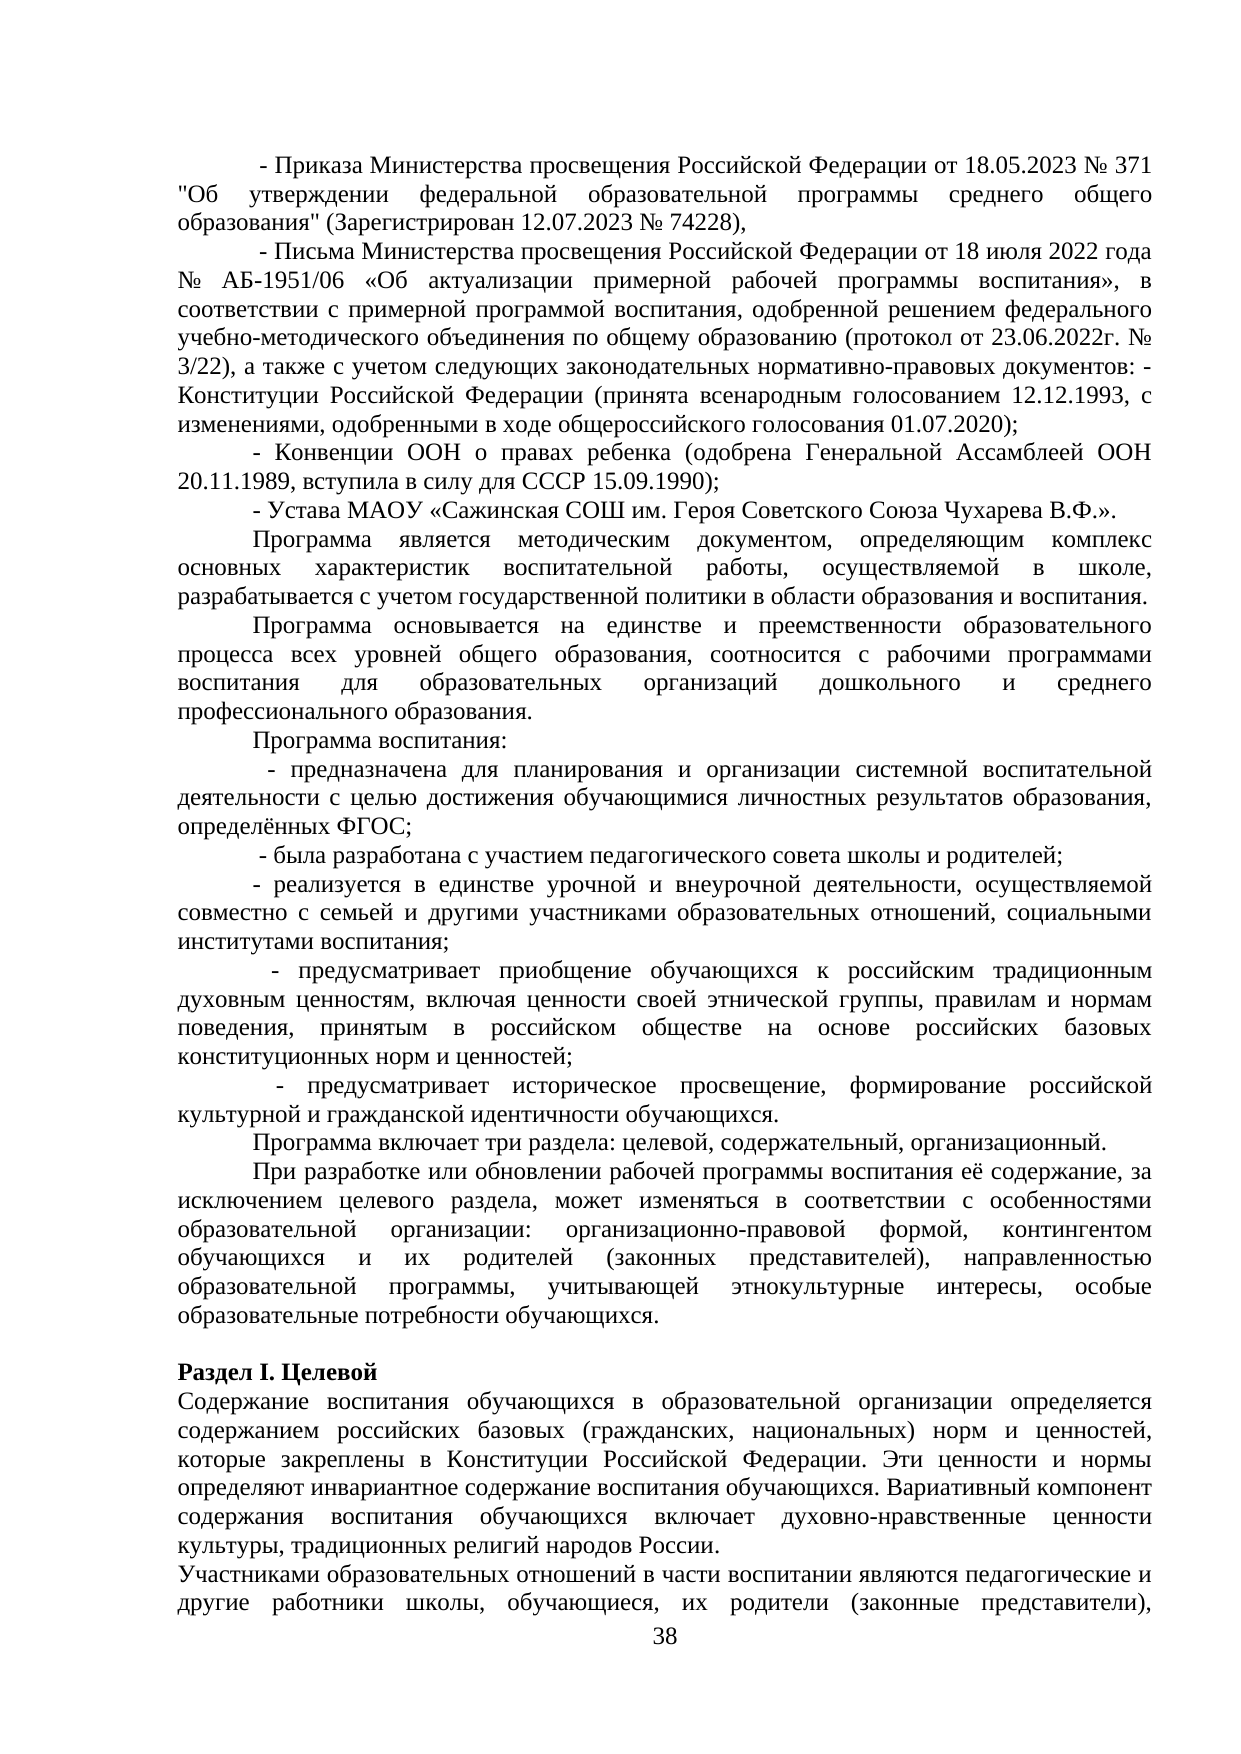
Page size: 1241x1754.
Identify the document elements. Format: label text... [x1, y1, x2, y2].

text - Устава МАОУ «Сажинская СОШ им. Героя Советского Союза Чухарева В.Ф.». [177, 495, 1153, 524]
text - была разработана с участием педагогического совета школы и родителей; [177, 840, 1153, 869]
text - Приказа Министерства просвещения Российской Федерации от 18.05.2023 № 371 "Об утверждении федеральной образовательной программы среднего общего образования" (Зарегистрирован 12.07.2023 № 74228), [177, 150, 1153, 236]
text - реализуется в единстве урочной и внеурочной деятельности, осуществляемой совместно с семьей и другими участниками образовательных отношений, социальными институтами воспитания; [177, 869, 1153, 955]
text Программа воспитания: [177, 725, 1153, 754]
text - Письма Министерства просвещения Российской Федерации от 18 июля 2022 года № АБ-1951/06 «Об актуализации примерной рабочей программы воспитания», в соответствии с примерной программой воспитания, одобренной решением федерального учебно-методического объединения по общему образованию (протокол от 23.06.2022г. № 3/22), а также с учетом следующих законодательных нормативно-правовых документов: - Конституции Российской Федерации (принята всенародным голосованием 12.12.1993, с изменениями, одобренными в ходе общероссийского голосования 01.07.2020); [177, 236, 1153, 437]
text Программа основывается на единстве и преемственности образовательного процесса всех уровней общего образования, соотносится с рабочими программами воспитания для образовательных организаций дошкольного и среднего профессионального образования. [177, 610, 1153, 725]
text Содержание воспитания обучающихся в образовательной организации определяется содержанием российских базовых (гражданских, национальных) норм и ценностей, которые закреплены в Конституции Российской Федерации. Эти ценности и нормы определяют инвариантное содержание воспитания обучающихся. Вариативный компонент содержания воспитания обучающихся включает духовно-нравственные ценности культуры, традиционных религий народов России. [177, 1386, 1153, 1559]
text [177, 1559, 1153, 1616]
text - Конвенции ООН о правах ребенка (одобрена Генеральной Ассамблеей ООН 20.11.1989, вступила в силу для СССР 15.09.1990); [177, 437, 1153, 495]
text - предусматривает историческое просвещение, формирование российской культурной и гражданской идентичности обучающихся. [177, 1070, 1153, 1127]
text - предназначена для планирования и организации системной воспитательной деятельности с целью достижения обучающимися личностных результатов образования, определённых ФГОС; [177, 754, 1153, 840]
text Раздел I. Целевой [177, 1357, 1153, 1386]
text Программа включает три раздела: целевой, содержательный, организационный. [177, 1127, 1153, 1156]
text При разработке или обновлении рабочей программы воспитания её содержание, за исключением целевого раздела, может изменяться в соответствии с особенностями образовательной организации: организационно-правовой формой, контингентом обучающихся и их родителей (законных представителей), направленностью образовательной программы, учитывающей этнокультурные интересы, особые образовательные потребности обучающихся. [177, 1156, 1153, 1329]
text - предусматривает приобщение обучающихся к российским традиционным духовным ценностям, включая ценности своей этнической группы, правилам и нормам поведения, принятым в российском обществе на основе российских базовых конституционных норм и ценностей; [177, 955, 1153, 1070]
text Программа является методическим документом, определяющим комплекс основных характеристик воспитательной работы, осуществляемой в школе, разрабатывается с учетом государственной политики в области образования и воспитания. [177, 524, 1153, 610]
